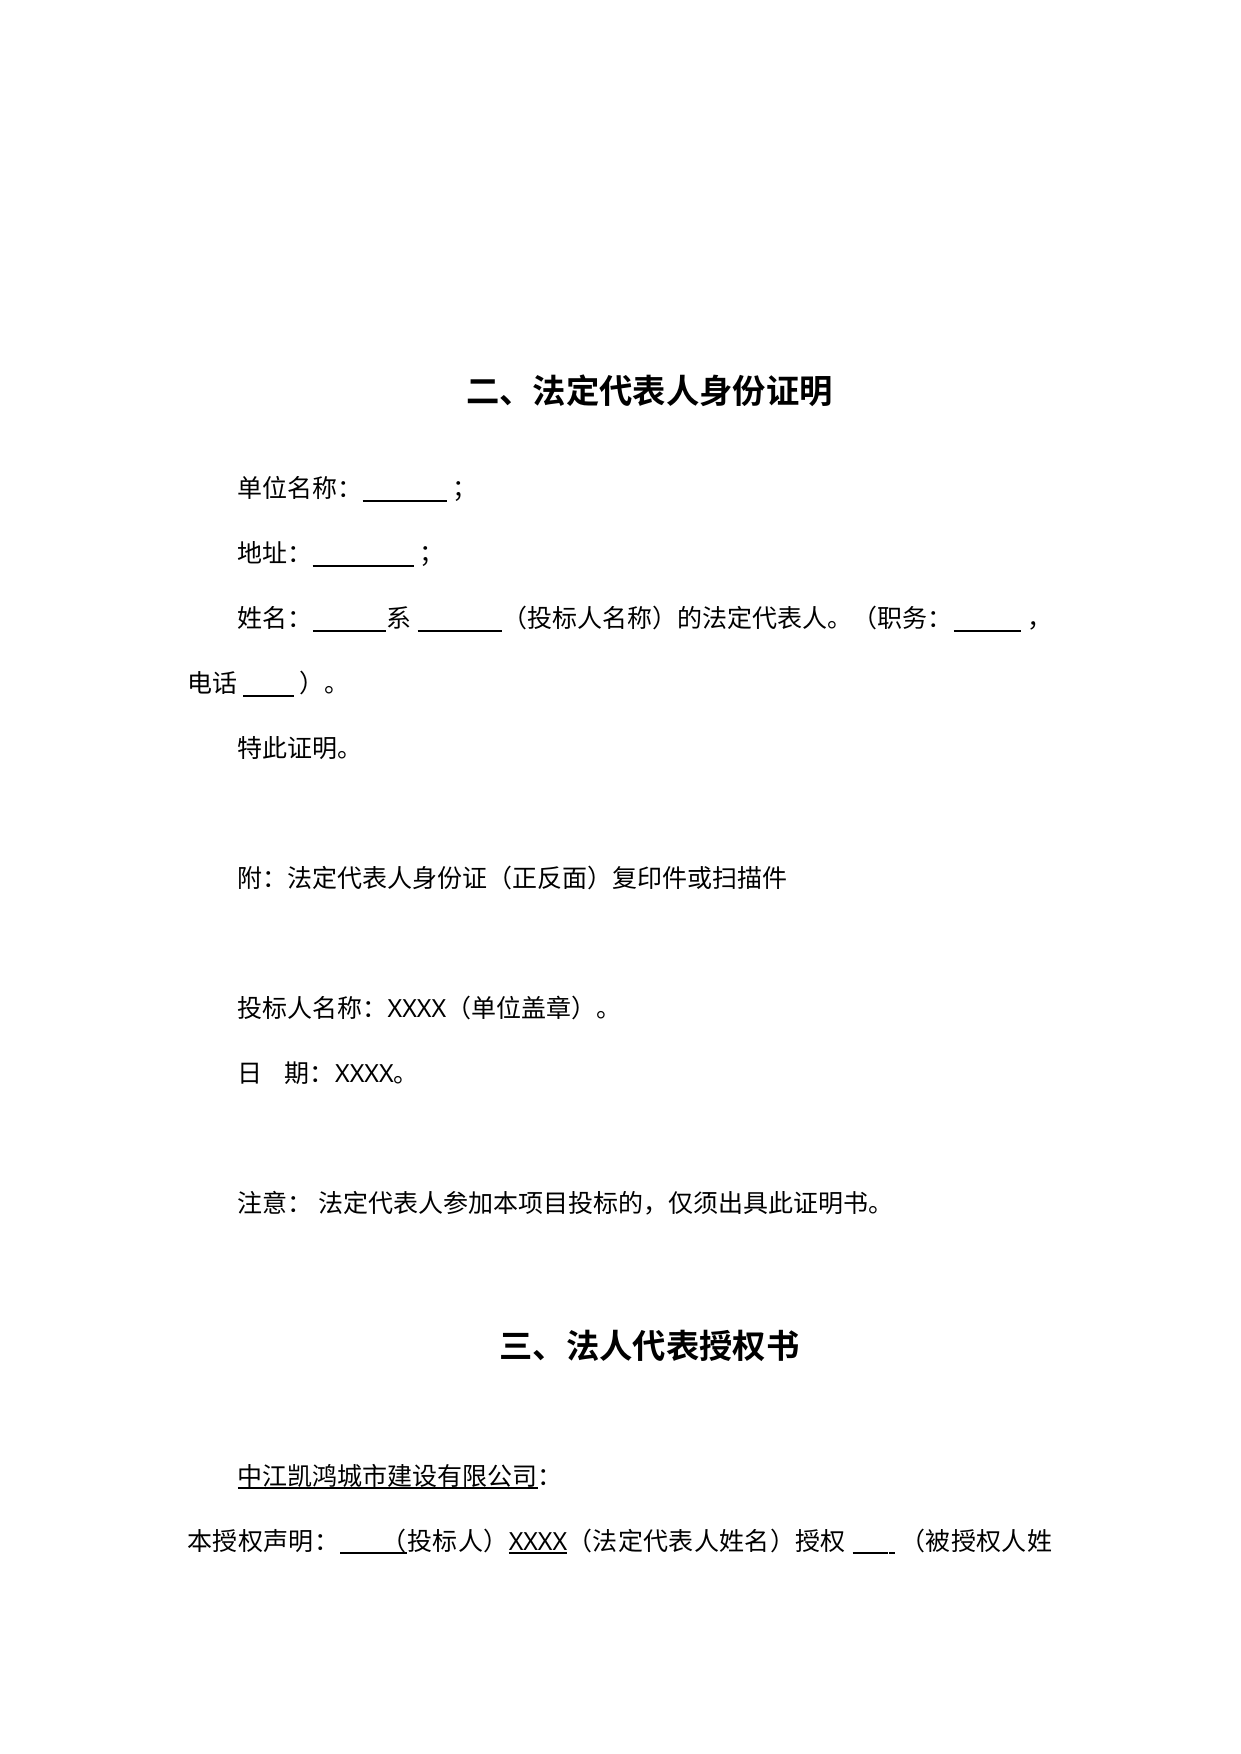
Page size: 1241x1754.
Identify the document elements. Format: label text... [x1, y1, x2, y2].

text 二、法定代表人身份证明 [187, 357, 1053, 422]
text 注意： 法定代表人参加本项目投标的，仅须出具此证明书。 [187, 1169, 1053, 1234]
text 投标人名称：XXXX（单位盖章）。 [187, 974, 1053, 1039]
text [187, 1507, 1053, 1572]
text 附：法定代表人身份证（正反面）复印件或扫描件 [187, 844, 1053, 909]
text 特此证明。 [187, 714, 1053, 779]
text 姓名： 系 （投标人名称）的法定代表人。（职务： ，电话 ）。 [187, 584, 1053, 714]
text 地址： ； [187, 519, 1053, 584]
text 日 期：XXXX。 [187, 1039, 1053, 1104]
text 中江凯鸿城市建设有限公司： [187, 1442, 1053, 1507]
text 三、法人代表授权书 [187, 1312, 1053, 1377]
text 单位名称： ； [187, 454, 1053, 519]
